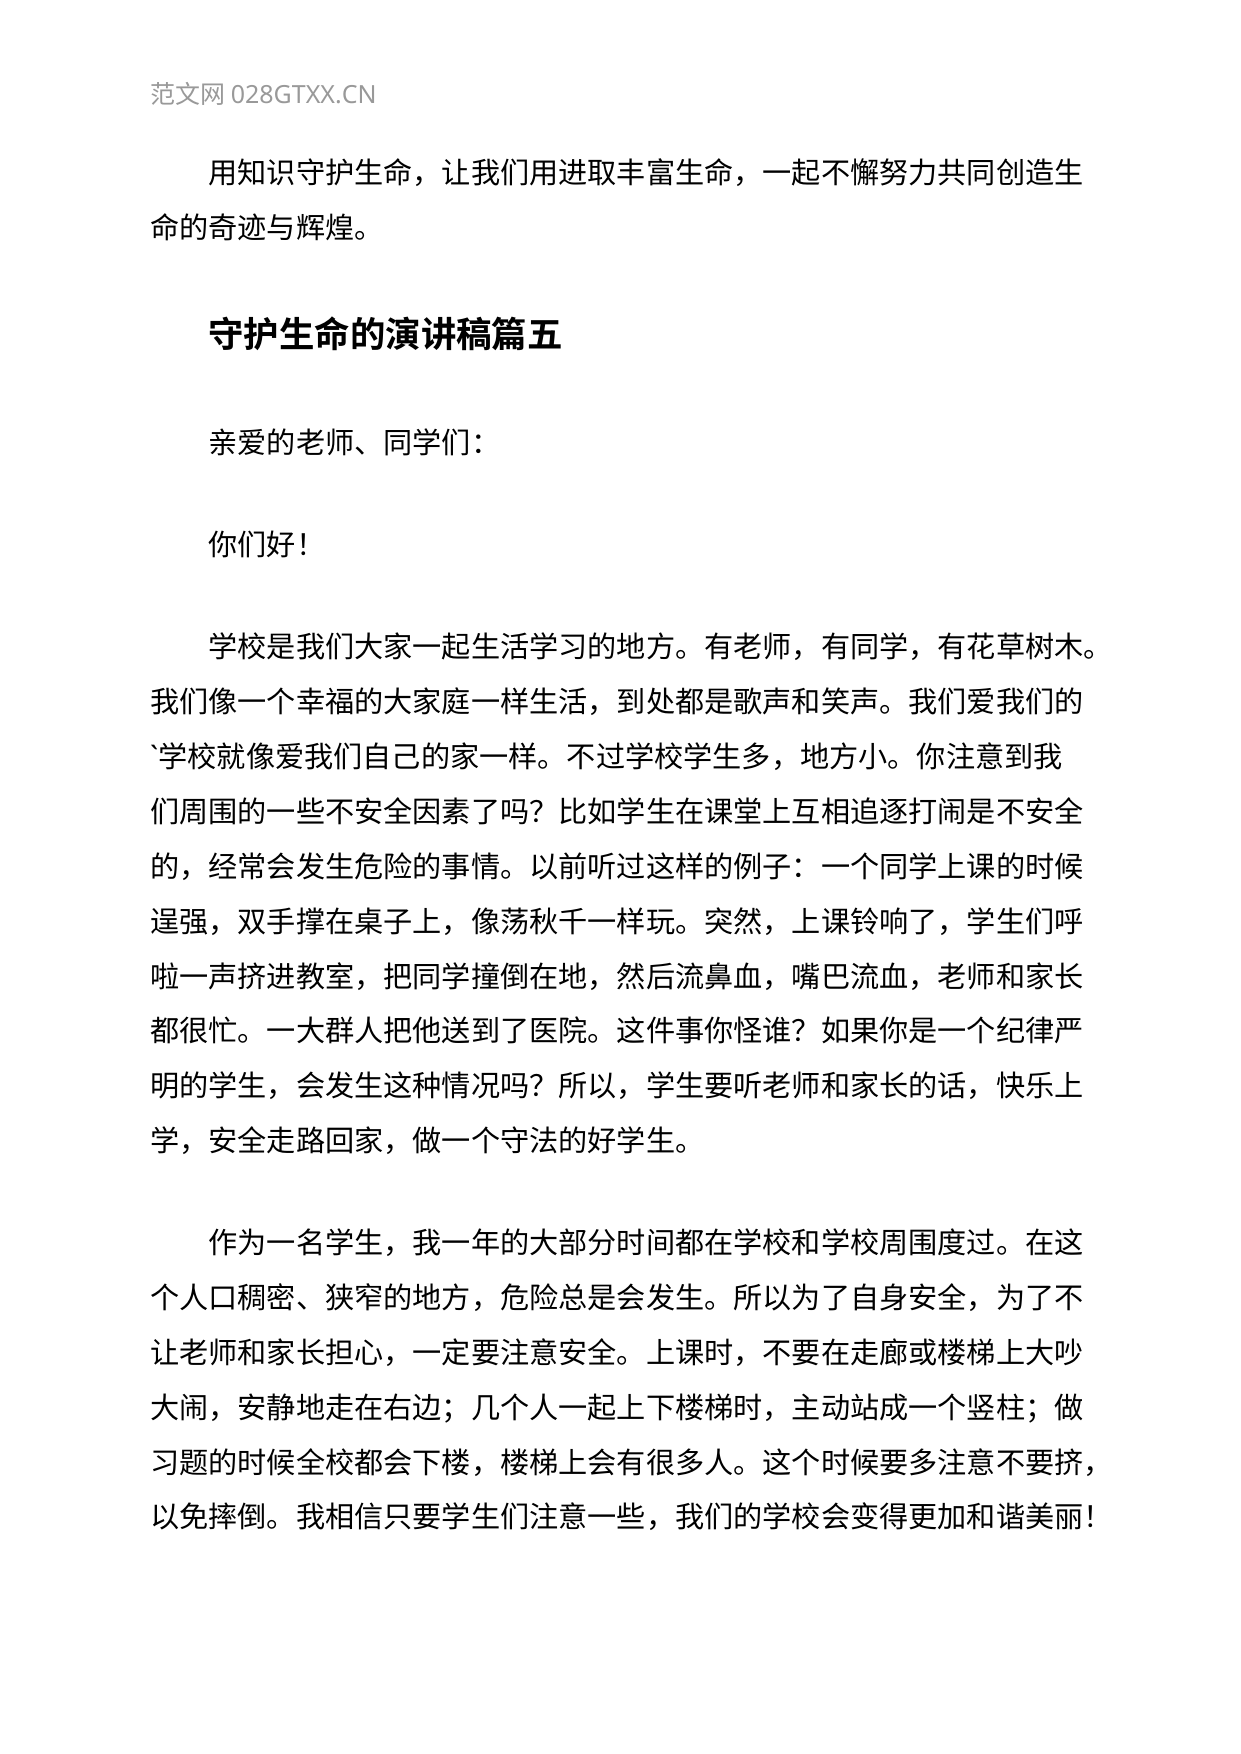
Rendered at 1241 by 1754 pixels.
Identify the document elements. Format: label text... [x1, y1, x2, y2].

text 用知识守护生命，让我们用进取丰富生命，一起不懈努力共同创造生命的奇迹与辉煌。 [150, 150, 1090, 247]
text 学校是我们大家一起生活学习的地方。有老师，有同学，有花草树木。我们像一个幸福的大家庭一样生活，到处都是歌声和笑声。我们爱我们的`学校就像爱我们自己的家一样。不过学校学生多，地方小。你注意到我们周围的一些不安全因素了吗？比如学生在课堂上互相追逐打闹是不安全的，经常会发生危险的事情。以前听过这样的例子：一个同学上课的时候逞强，双手撑在桌子上，像荡秋千一样玩。突然，上课铃响了，学生们呼啦一声挤进教室，把同学撞倒在地，然后流鼻血，嘴巴流血，老师和家长都很忙。一大群人把他送到了医院。这件事你怪谁？如果你是一个纪律严明的学生，会发生这种情况吗？所以，学生要听老师和家长的话，快乐上学，安全走路回家，做一个守法的好学生。 [150, 624, 1090, 1160]
text 守护生命的演讲稿篇五 [150, 307, 1090, 358]
text 亲爱的老师、同学们： [150, 420, 1090, 462]
text 作为一名学生，我一年的大部分时间都在学校和学校周围度过。在这个人口稠密、狭窄的地方，危险总是会发生。所以为了自身安全，为了不让老师和家长担心，一定要注意安全。上课时，不要在走廊或楼梯上大吵大闹，安静地走在右边；几个人一起上下楼梯时，主动站成一个竖柱；做习题的时候全校都会下楼，楼梯上会有很多人。这个时候要多注意不要挤，以免摔倒。我相信只要学生们注意一些，我们的学校会变得更加和谐美丽！ [150, 1219, 1090, 1536]
text 你们好！ [150, 522, 1090, 564]
